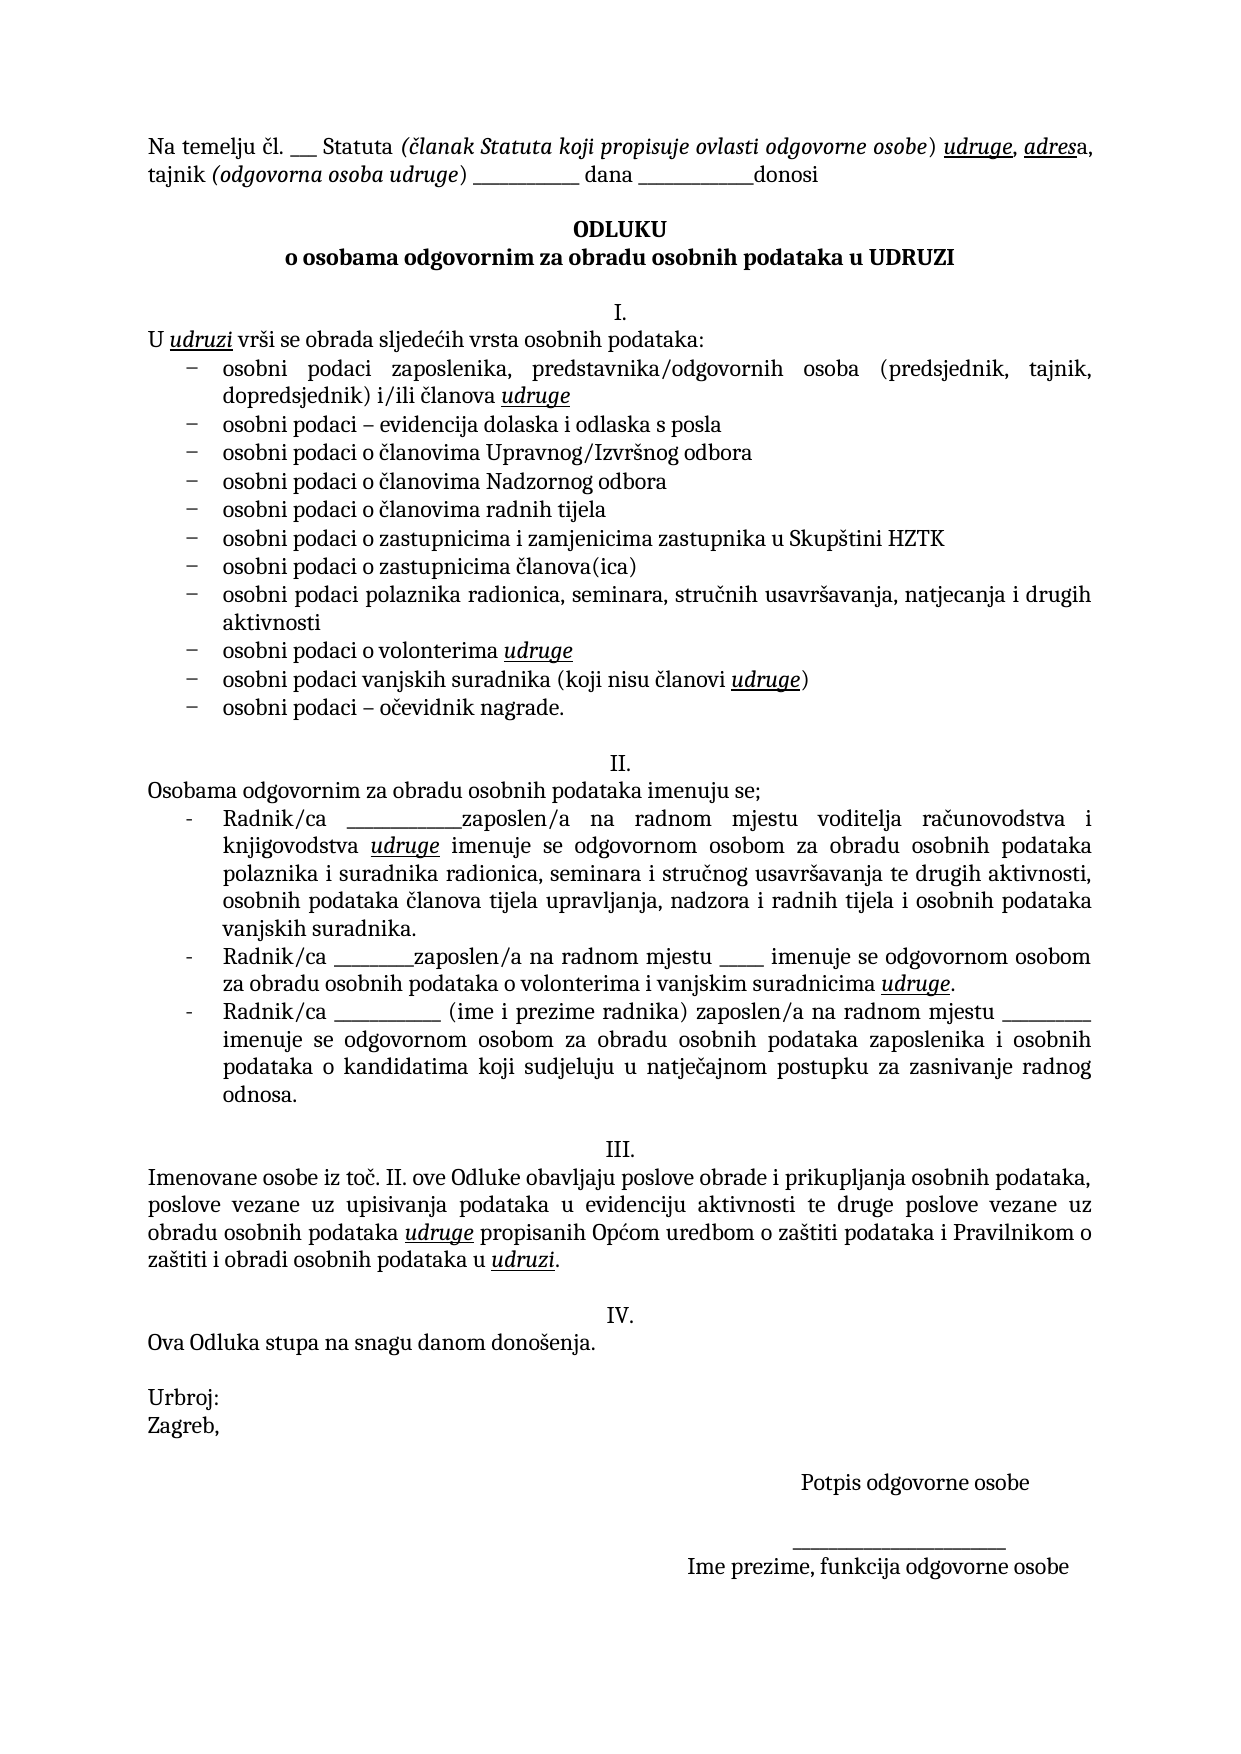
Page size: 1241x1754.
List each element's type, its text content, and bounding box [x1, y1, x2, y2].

text Ova Odluka stupa na snagu danom donošenja. [148, 1329, 1093, 1357]
list osobni podaci polaznika radionica, seminara, stručnih usavršavanja, natjecanja i drugih aktivnosti [185, 580, 1093, 636]
text Urbroj: [148, 1384, 1093, 1412]
text III. [148, 1136, 1093, 1163]
list osobni podaci zaposlenika, predstavnika/odgovornih osoba (predsjednik, tajnik, dopredsjednik) i/ili članova udruge [185, 354, 1093, 410]
text Ime prezime, funkcija odgovorne osobe [664, 1553, 1093, 1581]
list osobni podaci o zastupnicima i zamjenicima zastupnika u Skupštini HZTK [185, 523, 1093, 552]
text U udruzi vrši se obrada sljedećih vrsta osobnih podataka: [148, 326, 1093, 354]
list osobni podaci vanjskih suradnika (koji nisu članovi udruge) [185, 665, 1093, 693]
list osobni podaci – očevidnik nagrade. [185, 693, 1093, 722]
text Zagreb, [148, 1412, 1093, 1439]
text II. [148, 749, 1093, 777]
list osobni podaci – evidencija dolaska i odlaska s posla [185, 410, 1093, 438]
list osobni podaci o volonterima udruge [185, 636, 1093, 665]
text o osobama odgovornim za obradu osobnih podataka u UDRUZI [148, 243, 1093, 271]
text ________________________ [148, 1525, 1093, 1553]
list osobni podaci o članovima Nadzornog odbora [185, 467, 1093, 495]
text Potpis odgovorne osobe [148, 1469, 1093, 1496]
list Radnik/ca _________zaposlen/a na radnom mjestu _____ imenuje se odgovornom osobom za obradu osobnih podataka o volonterima i vanjskim suradnicima udruge. [185, 943, 1093, 998]
list Radnik/ca ____________ (ime i prezime radnika) zaposlen/a na radnom mjestu __________ imenuje se odgovornom osobom za obradu osobnih podataka zaposlenika i osobnih podataka o kandidatima koji sudjeluju u natječajnom postupku za zasnivanje radnog odnosa. [185, 998, 1093, 1108]
text ODLUKU [148, 216, 1093, 243]
text I. [148, 298, 1093, 326]
text Osobama odgovornim za obradu osobnih podataka imenuju se; [148, 777, 1093, 804]
text Na temelju čl. ___ Statuta (članak Statuta koji propisuje ovlasti odgovorne osobe) udruge, adresa, tajnik (odgovorna osoba udruge) ____________ dana _____________donosi [148, 133, 1093, 188]
list osobni podaci o članovima Upravnog/Izvršnog odbora [185, 438, 1093, 467]
text IV. [148, 1301, 1093, 1329]
list Radnik/ca _____________zaposlen/a na radnom mjestu voditelja računovodstva i knjigovodstva udruge imenuje se odgovornom osobom za obradu osobnih podataka polaznika i suradnika radionica, seminara i stručnog usavršavanja te drugih aktivnosti, osobnih podataka članova tijela upravljanja, nadzora i radnih tijela i osobnih podataka vanjskih suradnika. [185, 804, 1093, 943]
text Imenovane osobe iz toč. II. ove Odluke obavljaju poslove obrade i prikupljanja osobnih podataka, poslove vezane uz upisivanja podataka u evidenciju aktivnosti te druge poslove vezane uz obradu osobnih podataka udruge propisanih Općom uredbom o zaštiti podataka i Pravilnikom o zaštiti i obradi osobnih podataka u udruzi. [148, 1163, 1093, 1274]
list osobni podaci o članovima radnih tijela [185, 495, 1093, 523]
list osobni podaci o zastupnicima članova(ica) [185, 552, 1093, 580]
